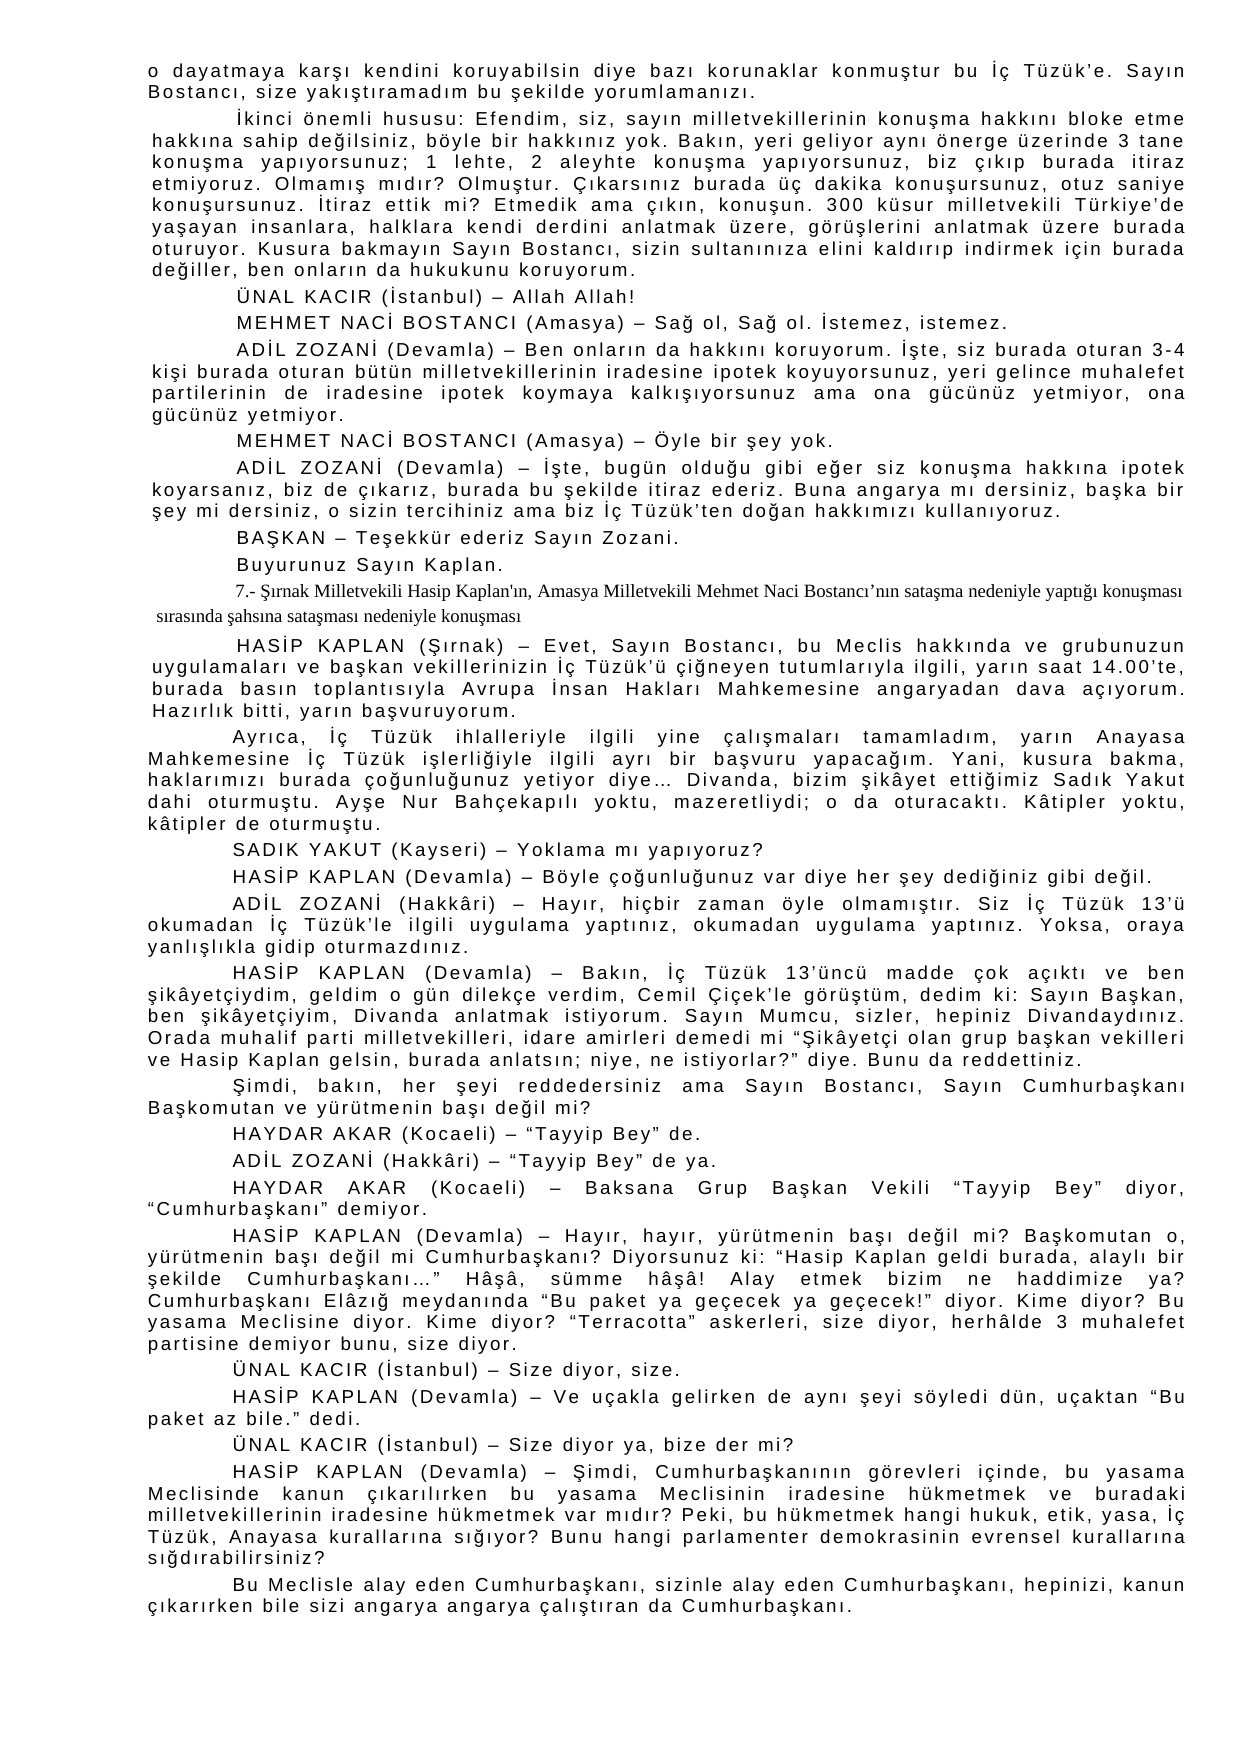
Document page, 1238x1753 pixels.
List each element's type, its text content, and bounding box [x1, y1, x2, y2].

text HASİP KAPLAN (Devamla) – Böyle çoğunluğunuz var diye her şey dediğiniz gibi değil. [148, 866, 1186, 887]
text Buyurunuz Sayın Kaplan. [152, 553, 1186, 575]
text İkinci önemli hususu: Efendim, siz, sayın milletvekillerinin konuşma hakkını bloke etme hakkına sahip değilsiniz, böyle bir hakkınız yok. Bakın, yeri geliyor aynı önerge üzerinde 3 tane konuşma yapıyorsunuz; 1 lehte, 2 aleyhte konuşma yapıyorsunuz, biz çıkıp burada itiraz etmiyoruz. Olmamış mıdır? Olmuştur. Çıkarsınız burada üç dakika konuşursunuz, otuz saniye konuşursunuz. İtiraz ettik mi? Etmedik ama çıkın, konuşun. 300 küsur milletvekili Türkiye’de yaşayan insanlara, halklara kendi derdini anlatmak üzere, görüşlerini anlatmak üzere burada oturuyor. Kusura bakmayın Sayın Bostancı, sizin sultanınıza elini kaldırıp indirmek için burada değiller, ben onların da hukukunu koruyorum. [152, 108, 1186, 280]
text HAYDAR AKAR (Kocaeli) – Baksana Grup Başkan Vekili “Tayyip Bey” diyor, “Cumhurbaşkanı” demiyor. [148, 1177, 1186, 1220]
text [148, 60, 1186, 103]
text ADİL ZOZANİ (Devamla) – Ben onların da hakkını koruyorum. İşte, siz burada oturan 3-4 kişi burada oturan bütün milletvekillerinin iradesine ipotek koyuyorsunuz, yeri gelince muhalefet partilerinin de iradesine ipotek koymaya kalkışıyorsunuz ama ona gücünüz yetmiyor, ona gücünüz yetmiyor. [152, 339, 1186, 425]
text HASİP KAPLAN (Devamla) – Ve uçakla gelirken de aynı şeyi söyledi dün, uçaktan “Bu paket az bile.” dedi. [148, 1386, 1186, 1429]
text Ayrıca, İç Tüzük ihlalleriyle ilgili yine çalışmaları tamamladım, yarın Anayasa Mahkemesine İç Tüzük işlerliğiyle ilgili ayrı bir başvuru yapacağım. Yani, kusura bakma, haklarımızı burada çoğunluğunuz yetiyor diye… Divanda, bizim şikâyet ettiğimiz Sadık Yakut dahi oturmuştu. Ayşe Nur Bahçekapılı yoktu, mazeretliydi; o da oturacaktı. Kâtipler yoktu, kâtipler de oturmuştu. [148, 726, 1186, 834]
text 7.- Şırnak Milletvekili Hasip Kaplan'ın, Amasya Milletvekili Mehmet Naci Bostancı’nın sataşma nedeniyle yaptığı konuşması sırasında şahsına sataşması nedeniyle konuşması [156, 580, 1184, 626]
text HASİP KAPLAN (Şırnak) – Evet, Sayın Bostancı, bu Meclis hakkında ve grubunuzun uygulamaları ve başkan vekillerinizin İç Tüzük’ü çiğneyen tutumlarıyla ilgili, yarın saat 14.00’te, burada basın toplantısıyla Avrupa İnsan Hakları Mahkemesine angaryadan dava açıyorum. Hazırlık bitti, yarın başvuruyorum. [152, 635, 1186, 721]
text HASİP KAPLAN (Devamla) – Şimdi, Cumhurbaşkanının görevleri içinde, bu yasama Meclisinde kanun çıkarılırken bu yasama Meclisinin iradesine hükmetmek ve buradaki milletvekillerinin iradesine hükmetmek var mıdır? Peki, bu hükmetmek hangi hukuk, etik, yasa, İç Tüzük, Anayasa kurallarına sığıyor? Bunu hangi parlamenter demokrasinin evrensel kurallarına sığdırabilirsiniz? [148, 1461, 1186, 1569]
text HASİP KAPLAN (Devamla) – Bakın, İç Tüzük 13’üncü madde çok açıktı ve ben şikâyetçiydim, geldim o gün dilekçe verdim, Cemil Çiçek’le görüştüm, dedim ki: Sayın Başkan, ben şikâyetçiyim, Divanda anlatmak istiyorum. Sayın Mumcu, sizler, hepiniz Divandaydınız. Orada muhalif parti milletvekilleri, idare amirleri demedi mi “Şikâyetçi olan grup başkan vekilleri ve Hasip Kaplan gelsin, burada anlatsın; niye, ne istiyorlar?” diye. Bunu da reddettiniz. [148, 962, 1186, 1070]
text ADİL ZOZANİ (Hakkâri) – “Tayyip Bey” de ya. [148, 1150, 1186, 1171]
text MEHMET NACİ BOSTANCI (Amasya) – Sağ ol, Sağ ol. İstemez, istemez. [152, 312, 1186, 334]
text HAYDAR AKAR (Kocaeli) – “Tayyip Bey” de. [148, 1123, 1186, 1145]
text ÜNAL KACIR (İstanbul) – Size diyor ya, bize der mi? [148, 1434, 1186, 1456]
text Şimdi, bakın, her şeyi reddedersiniz ama Sayın Bostancı, Sayın Cumhurbaşkanı Başkomutan ve yürütmenin başı değil mi? [148, 1075, 1186, 1118]
text ÜNAL KACIR (İstanbul) – Allah Allah! [152, 286, 1186, 307]
text ADİL ZOZANİ (Hakkâri) – Hayır, hiçbir zaman öyle olmamıştır. Siz İç Tüzük 13’ü okumadan İç Tüzük’le ilgili uygulama yaptınız, okumadan uygulama yaptınız. Yoksa, oraya yanlışlıkla gidip oturmazdınız. [148, 892, 1186, 957]
text BAŞKAN – Teşekkür ederiz Sayın Zozani. [152, 527, 1186, 548]
text ADİL ZOZANİ (Devamla) – İşte, bugün olduğu gibi eğer siz konuşma hakkına ipotek koyarsanız, biz de çıkarız, burada bu şekilde itiraz ederiz. Buna angarya mı dersiniz, başka bir şey mi dersiniz, o sizin tercihiniz ama biz İç Tüzük’ten doğan hakkımızı kullanıyoruz. [152, 457, 1186, 522]
text MEHMET NACİ BOSTANCI (Amasya) – Öyle bir şey yok. [152, 430, 1186, 452]
text SADIK YAKUT (Kayseri) – Yoklama mı yapıyoruz? [148, 839, 1186, 861]
text ÜNAL KACIR (İstanbul) – Size diyor, size. [148, 1359, 1186, 1381]
text Bu Meclisle alay eden Cumhurbaşkanı, sizinle alay eden Cumhurbaşkanı, hepinizi, kanun çıkarırken bile sizi angarya angarya çalıştıran da Cumhurbaşkanı. [148, 1574, 1186, 1617]
text HASİP KAPLAN (Devamla) – Hayır, hayır, yürütmenin başı değil mi? Başkomutan o, yürütmenin başı değil mi Cumhurbaşkanı? Diyorsunuz ki: “Hasip Kaplan geldi burada, alaylı bir şekilde Cumhurbaşkanı…” Hâşâ, sümme hâşâ! Alay etmek bizim ne haddimize ya? Cumhurbaşkanı Elâzığ meydanında “Bu paket ya geçecek ya geçecek!” diyor. Kime diyor? Bu yasama Meclisine diyor. Kime diyor? “Terracotta” askerleri, size diyor, herhâlde 3 muhalefet partisine demiyor bunu, size diyor. [148, 1225, 1186, 1354]
